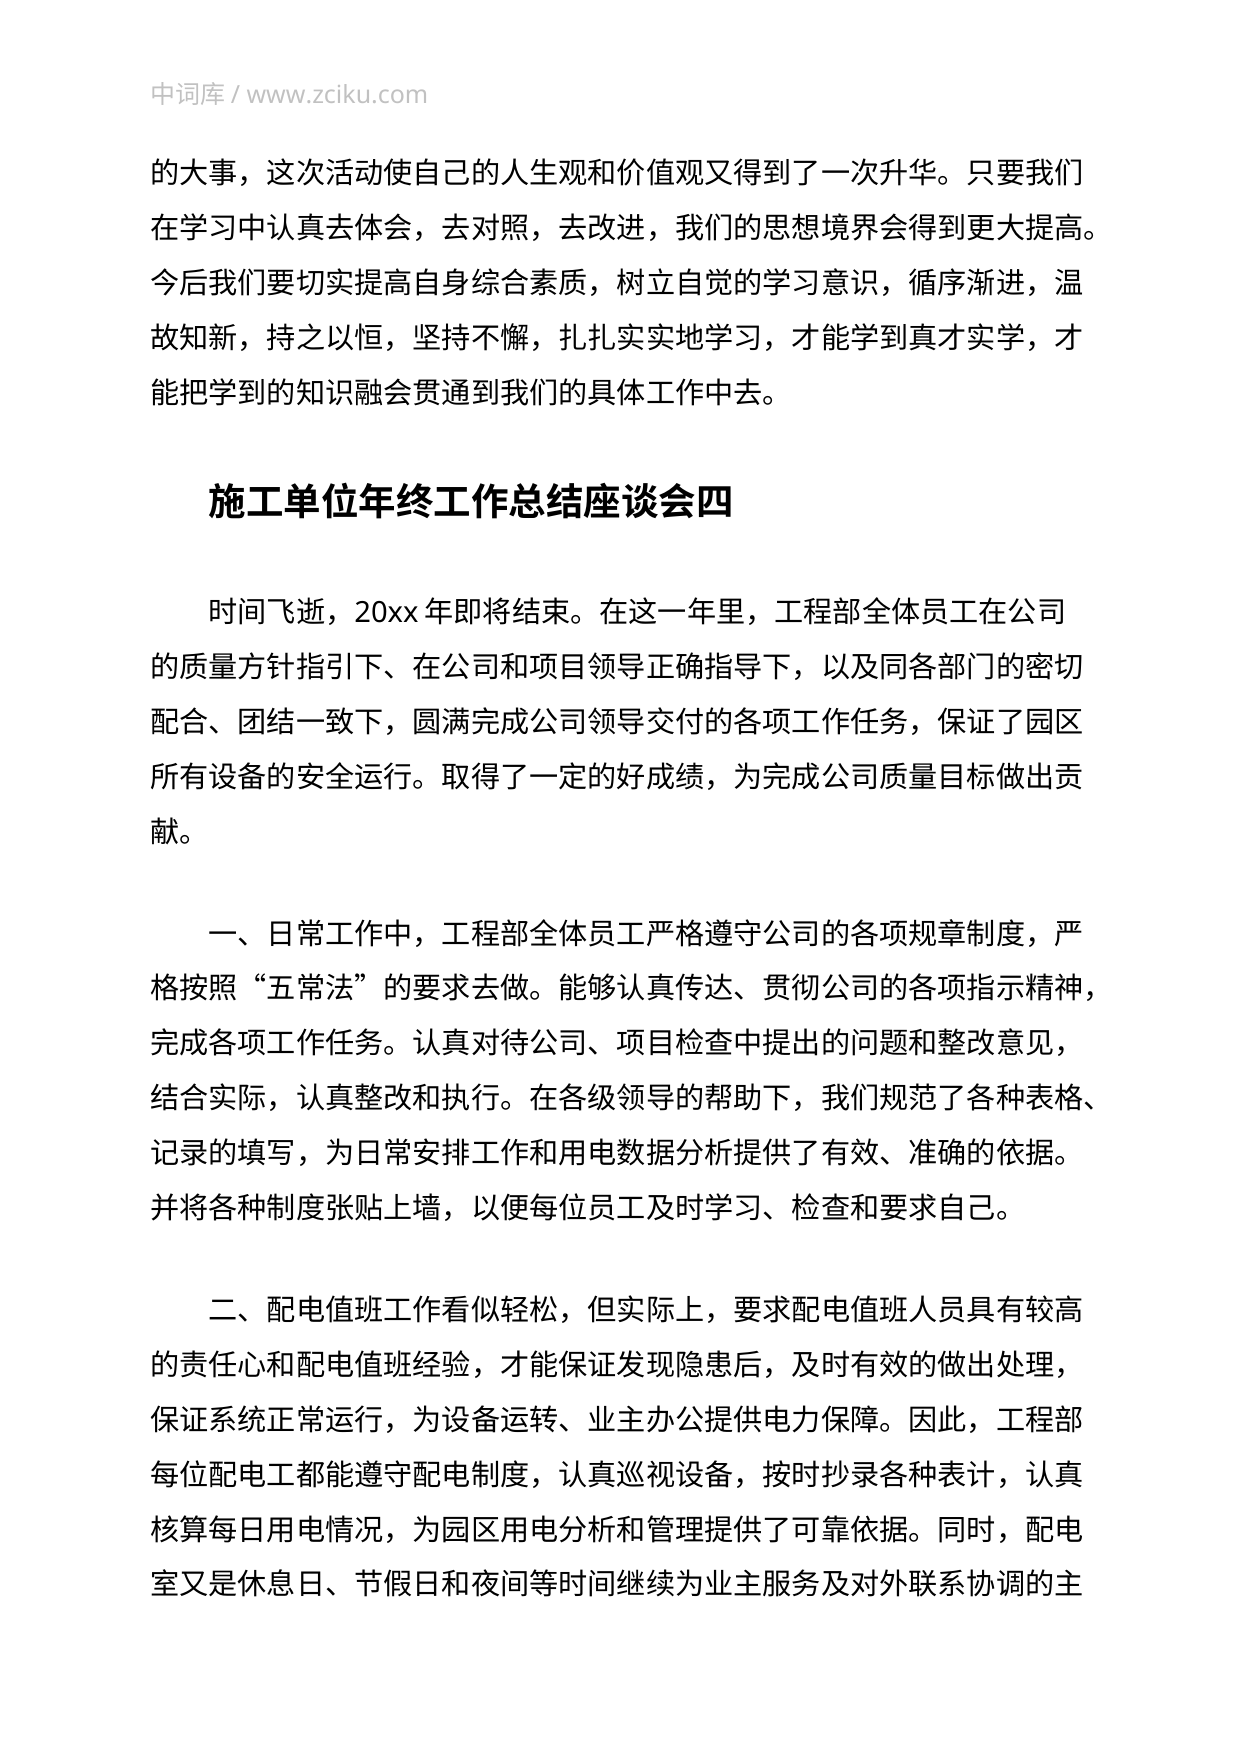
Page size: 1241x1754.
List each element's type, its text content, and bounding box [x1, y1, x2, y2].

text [150, 150, 1090, 412]
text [150, 1286, 1090, 1603]
text 施工单位年终工作总结座谈会四 [150, 471, 1090, 526]
text 一、日常工作中，工程部全体员工严格遵守公司的各项规章制度，严格按照“五常法”的要求去做。能够认真传达、贯彻公司的各项指示精神，完成各项工作任务。认真对待公司、项目检查中提出的问题和整改意见，结合实际，认真整改和执行。在各级领导的帮助下，我们规范了各种表格、记录的填写，为日常安排工作和用电数据分析提供了有效、准确的依据。并将各种制度张贴上墙，以便每位员工及时学习、检查和要求自己。 [150, 910, 1090, 1227]
text 时间飞逝，20xx年即将结束。在这一年里，工程部全体员工在公司的质量方针指引下、在公司和项目领导正确指导下，以及同各部门的密切配合、团结一致下，圆满完成公司领导交付的各项工作任务，保证了园区所有设备的安全运行。取得了一定的好成绩，为完成公司质量目标做出贡献。 [150, 589, 1090, 851]
